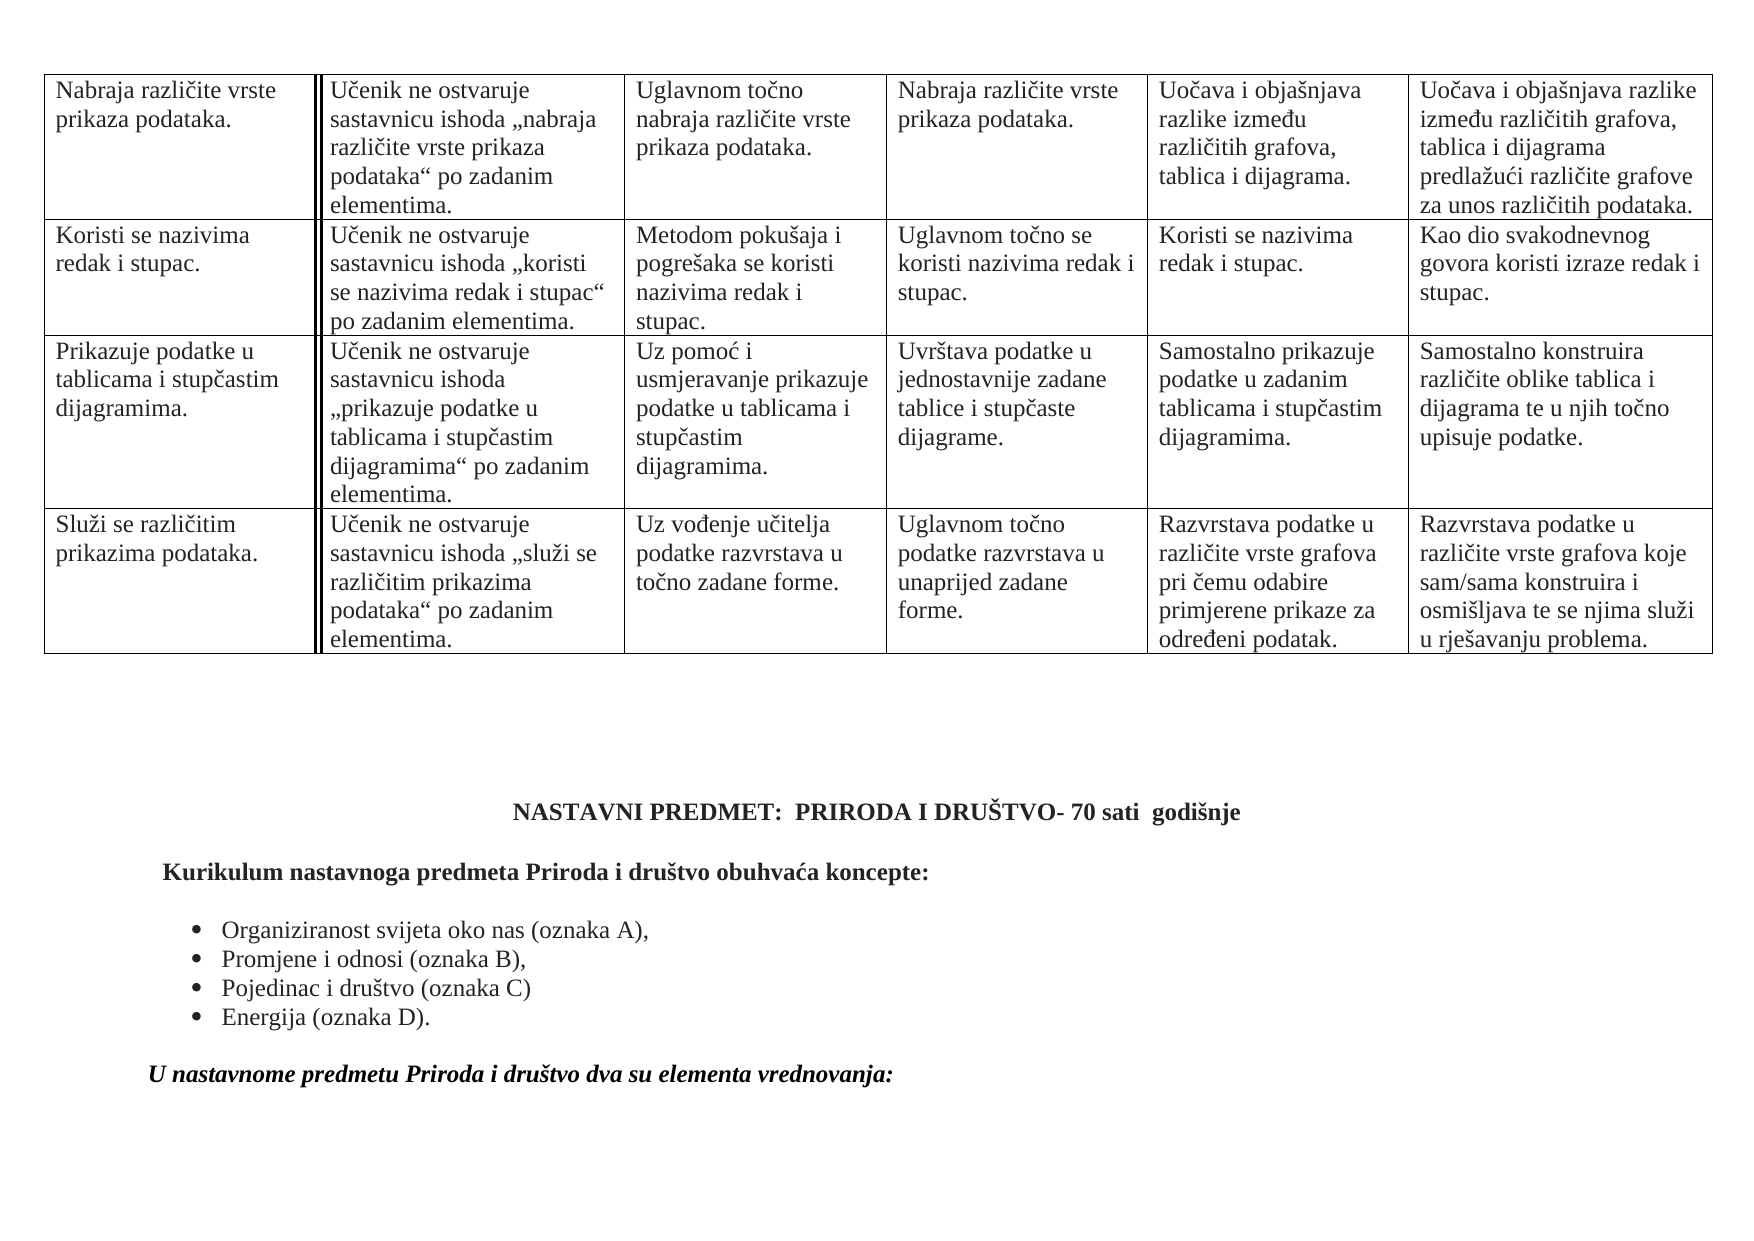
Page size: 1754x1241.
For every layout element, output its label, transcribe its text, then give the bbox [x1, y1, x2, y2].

table_cell Učenik ne ostvaruje sastavnicu ishoda „nabraja različite vrste prikaza podataka“ po zadanim elementima. [323, 75, 624, 219]
table_cell Uglavnom točno nabraja različite vrste prikaza podataka. [625, 75, 886, 219]
table_cell Samostalno konstruira različite oblike tablica i dijagrama te u njih točno upisuje podatke. [1409, 336, 1712, 508]
table_cell Uočava i objašnjava razlike između različitih grafova, tablica i dijagrama. [1148, 75, 1408, 219]
table_cell Koristi se nazivima redak i stupac. [1148, 220, 1408, 335]
table_cell Nabraja različite vrste prikaza podataka. [887, 75, 1147, 219]
table_cell Nabraja različite vrste prikaza podataka. [45, 75, 314, 219]
table_cell Služi se različitim prikazima podataka. [45, 509, 314, 653]
table_cell Uz vođenje učitelja podatke razvrstava u točno zadane forme. [625, 509, 886, 653]
text Kurikulum nastavnoga predmeta Priroda i društvo obuhvaća koncepte: [133, 857, 1606, 886]
list Pojedinac i društvo (oznaka C) [192, 973, 1606, 1002]
table_cell Razvrstava podatke u različite vrste grafova koje sam/sama konstruira i osmišljava te se njima služi u rješavanju problema. [1409, 509, 1712, 653]
text NASTAVNI PREDMET: PRIRODA I DRUŠTVO- 70 sati godišnje [148, 797, 1606, 826]
table_cell Uglavnom točno se koristi nazivima redak i stupac. [887, 220, 1147, 335]
list Promjene i odnosi (oznaka B), [192, 944, 1606, 973]
table_cell Učenik ne ostvaruje sastavnicu ishoda „koristi se nazivima redak i stupac“ po zadanim elementima. [323, 220, 624, 335]
table_cell Kao dio svakodnevnog govora koristi izraze redak i stupac. [1409, 220, 1712, 335]
table_cell Prikazuje podatke u tablicama i stupčastim dijagramima. [45, 336, 314, 508]
table_cell Metodom pokušaja i pogrešaka se koristi nazivima redak i stupac. [625, 220, 886, 335]
table_cell Uglavnom točno podatke razvrstava u unaprijed zadane forme. [887, 509, 1147, 653]
table_cell Uočava i objašnjava razlike između različitih grafova, tablica i dijagrama predlažući različite grafove za unos različitih podataka. [1409, 75, 1712, 219]
table_cell Uvrštava podatke u jednostavnije zadane tablice i stupčaste dijagrame. [887, 336, 1147, 508]
list Organiziranost svijeta oko nas (oznaka A), [192, 915, 1606, 944]
table_cell Razvrstava podatke u različite vrste grafova pri čemu odabire primjerene prikaze za određeni podatak. [1148, 509, 1408, 653]
table_cell Uz pomoć i usmjeravanje prikazuje podatke u tablicama i stupčastim dijagramima. [625, 336, 886, 508]
list Energija (oznaka D). [192, 1002, 1606, 1030]
table_cell Učenik ne ostvaruje sastavnicu ishoda „služi se različitim prikazima podataka“ po zadanim elementima. [323, 509, 624, 653]
text U nastavnome predmetu Priroda i društvo dva su elementa vrednovanja: [148, 1059, 1606, 1088]
table_cell Samostalno prikazuje podatke u zadanim tablicama i stupčastim dijagramima. [1148, 336, 1408, 508]
table_cell Koristi se nazivima redak i stupac. [45, 220, 314, 335]
table_cell Učenik ne ostvaruje sastavnicu ishoda „prikazuje podatke u tablicama i stupčastim dijagramima“ po zadanim elementima. [323, 336, 624, 508]
